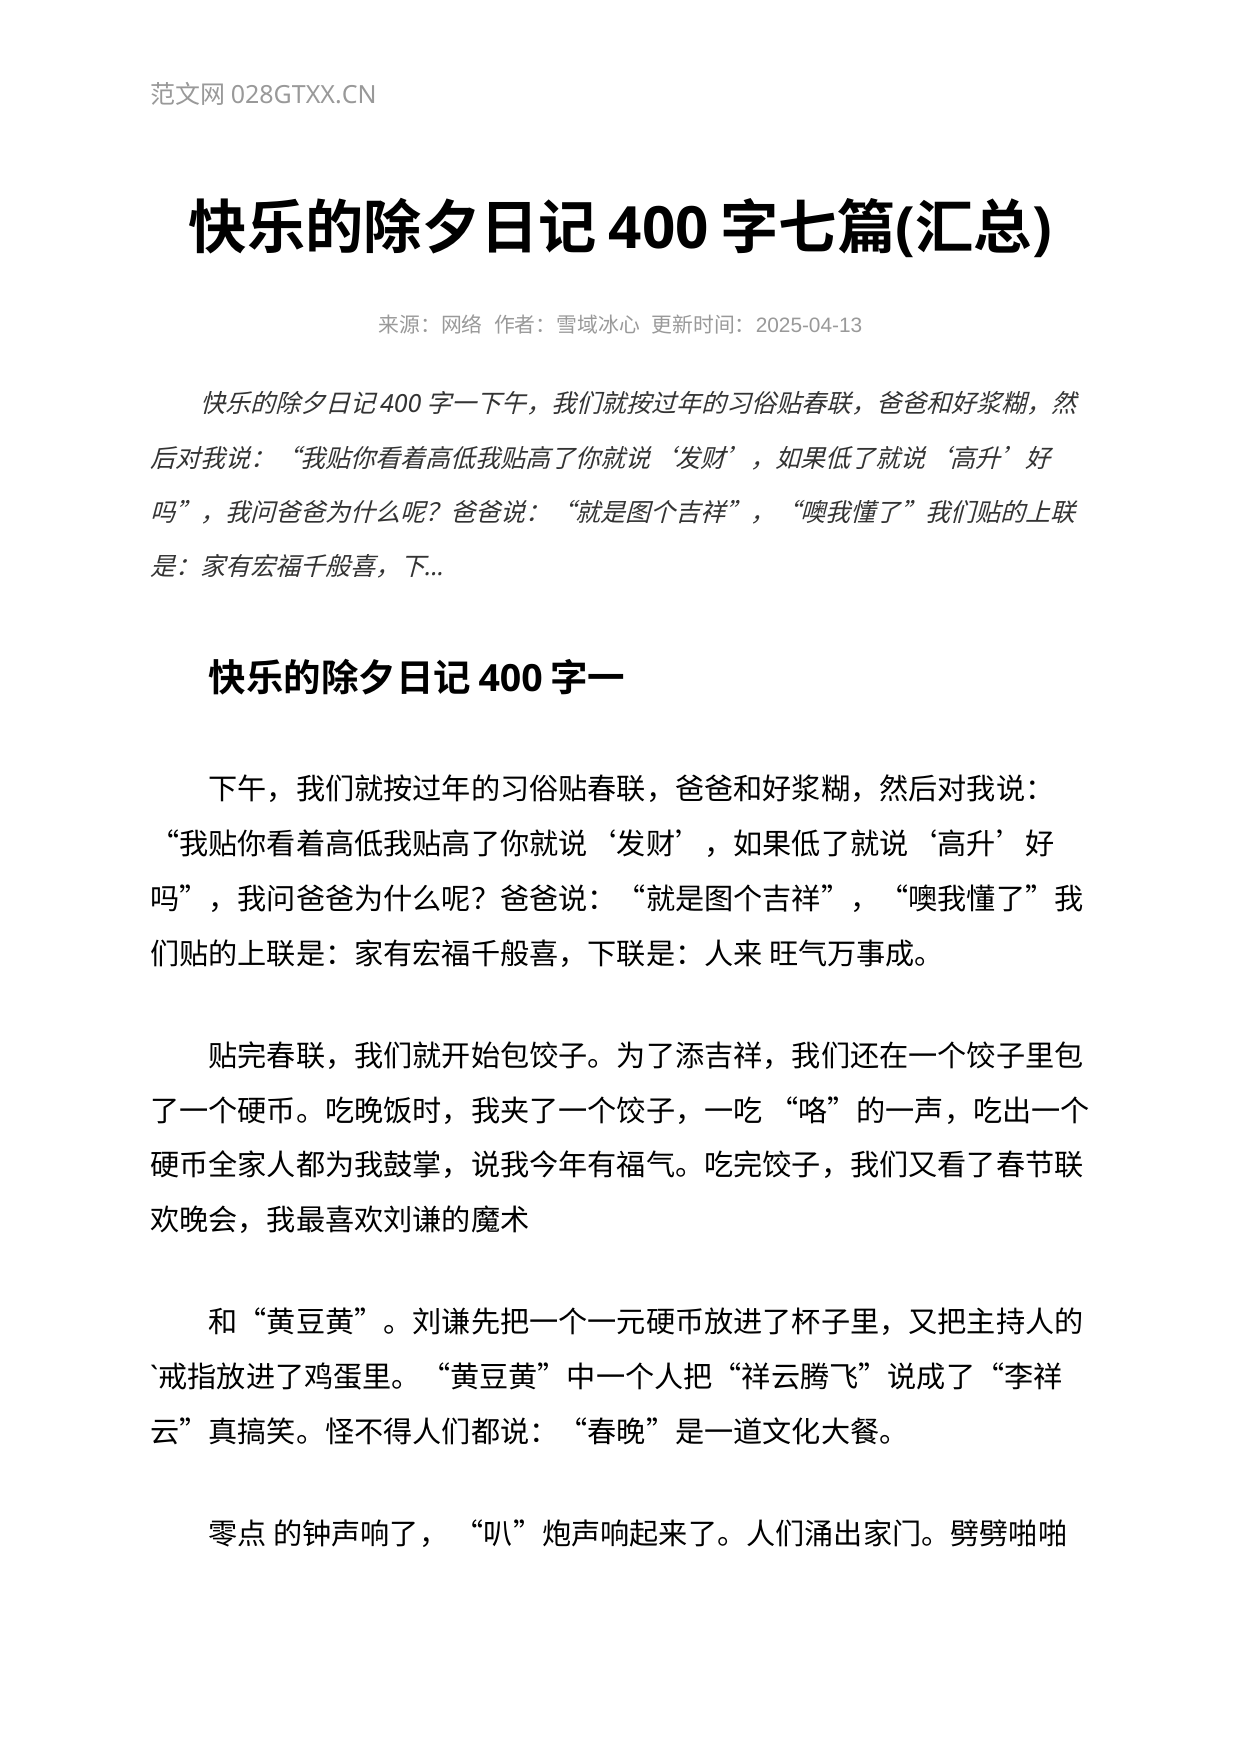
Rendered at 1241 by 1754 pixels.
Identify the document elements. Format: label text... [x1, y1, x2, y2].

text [150, 1510, 1090, 1553]
text 下午，我们就按过年的习俗贴春联，爸爸和好浆糊，然后对我说：“我贴你看着高低我贴高了你就说‘发财’，如果低了就说‘高升’好吗”，我问爸爸为什么呢？爸爸说：“就是图个吉祥”，“噢我懂了”我们贴的上联是：家有宏福千般喜，下联是：人来 旺气万事成。 [150, 766, 1090, 973]
text 和“黄豆黄”。刘谦先把一个一元硬币放进了杯子里，又把主持人的`戒指放进了鸡蛋里。“黄豆黄”中一个人把“祥云腾飞”说成了“李祥云”真搞笑。怪不得人们都说：“春晚”是一道文化大餐。 [150, 1299, 1090, 1451]
text 快乐的除夕日记400字一下午，我们就按过年的习俗贴春联，爸爸和好浆糊，然后对我说：“我贴你看着高低我贴高了你就说‘发财’，如果低了就说‘高升’好吗”，我问爸爸为什么呢？爸爸说：“就是图个吉祥”，“噢我懂了”我们贴的上联是：家有宏福千般喜，下... [150, 384, 1090, 583]
subtitle 快乐的除夕日记400字七篇(汇总) [150, 181, 1090, 266]
text 来源：网络 作者：雪域冰心 更新时间：2025-04-13 [150, 313, 1090, 337]
text 贴完春联，我们就开始包饺子。为了添吉祥，我们还在一个饺子里包了一个硬币。吃晚饭时，我夹了一个饺子，一吃 “咯”的一声，吃出一个硬币全家人都为我鼓掌，说我今年有福气。吃完饺子，我们又看了春节联欢晚会，我最喜欢刘谦的魔术 [150, 1032, 1090, 1239]
text 快乐的除夕日记400字一 [150, 648, 1090, 703]
